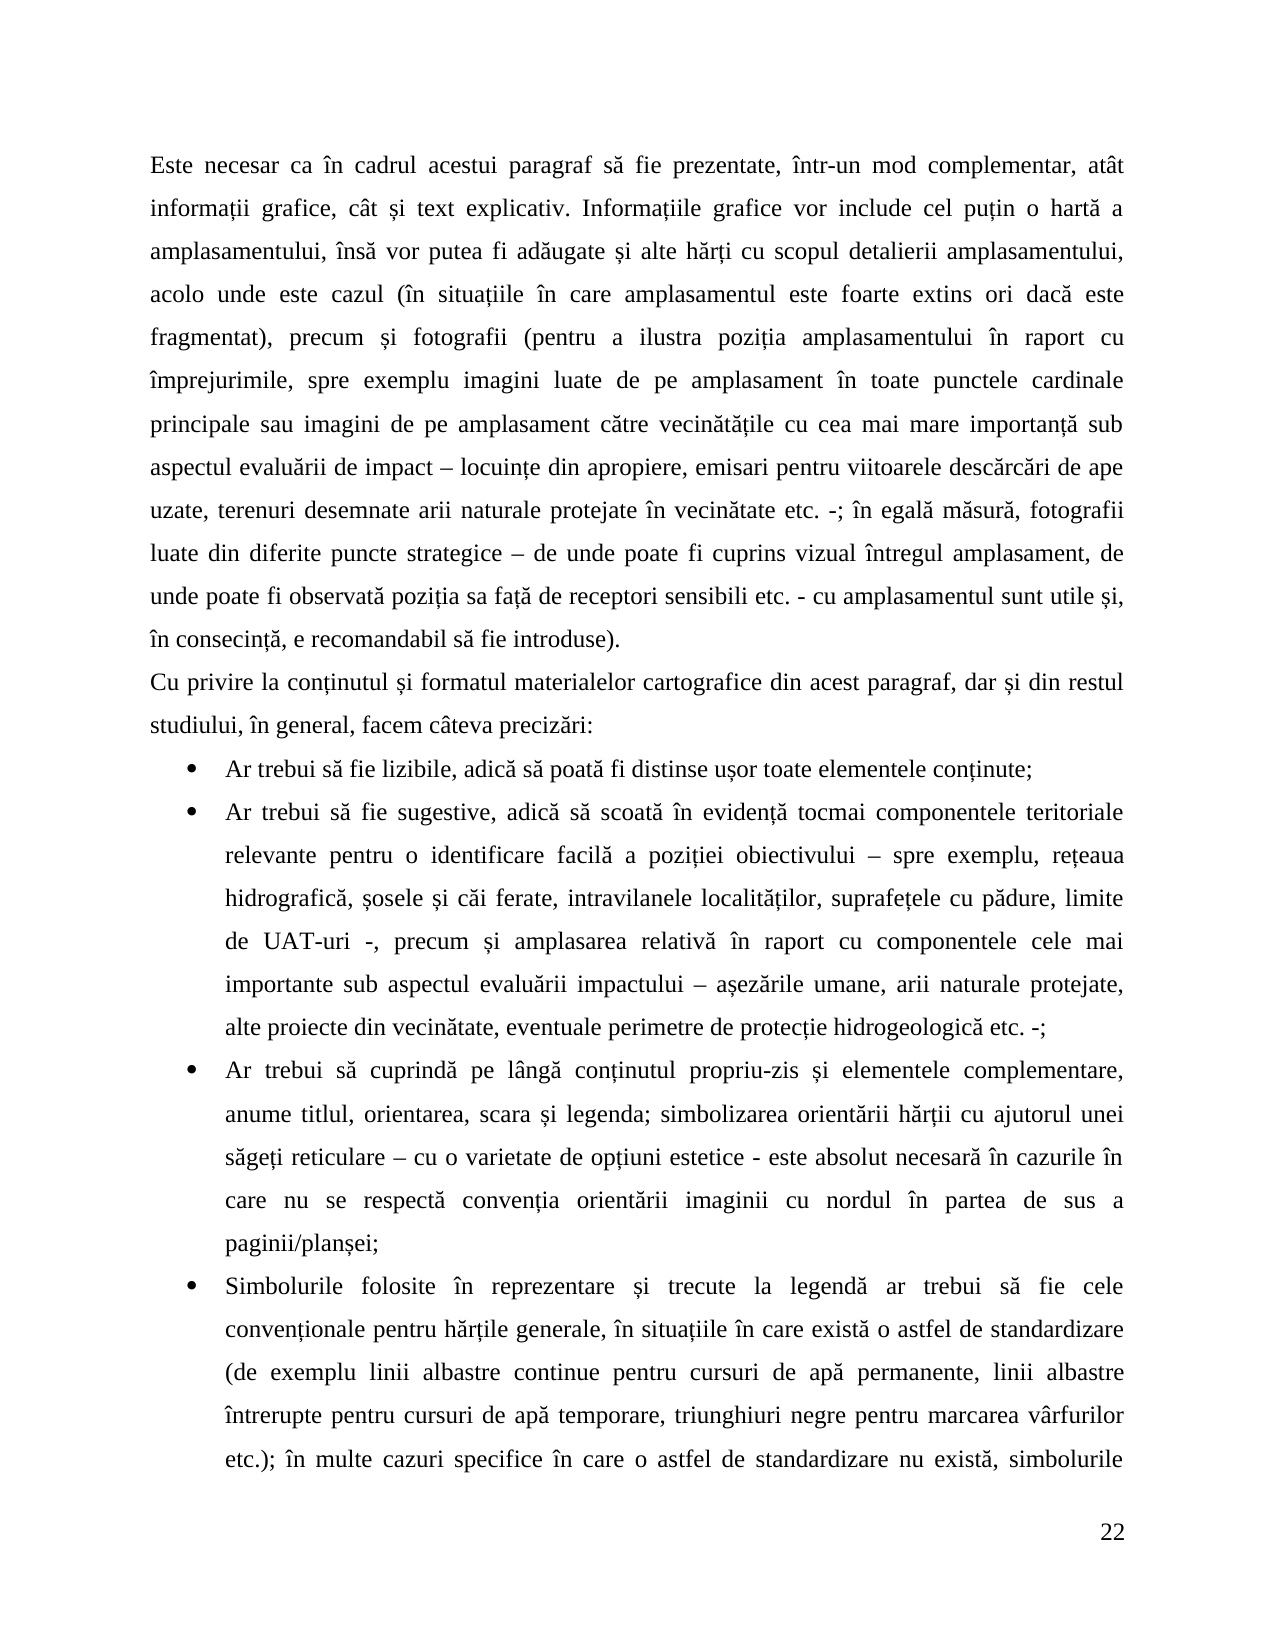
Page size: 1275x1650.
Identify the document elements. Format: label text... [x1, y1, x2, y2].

text Este necesar ca în cadrul acestui paragraf să fie prezentate, într-un mod complementar, atât informații grafice, cât și text explicativ. Informațiile grafice vor include cel puțin o hartă a amplasamentului, însă vor putea fi adăugate și alte hărți cu scopul detalierii amplasamentului, acolo unde este cazul (în situațiile în care amplasamentul este foarte extins ori dacă este fragmentat), precum și fotografii (pentru a ilustra poziția amplasamentului în raport cu împrejurimile, spre exemplu imagini luate de pe amplasament în toate punctele cardinale principale sau imagini de pe amplasament către vecinătățile cu cea mai mare importanță sub aspectul evaluării de impact – locuințe din apropiere, emisari pentru viitoarele descărcări de ape uzate, terenuri desemnate arii naturale protejate în vecinătate etc. -; în egală măsură, fotografii luate din diferite puncte strategice – de unde poate fi cuprins vizual întregul amplasament, de unde poate fi observată poziția sa față de receptori sensibili etc. - cu amplasamentul sunt utile și, în consecință, e recomandabil să fie introduse). [150, 150, 1125, 653]
list Ar trebui să cuprindă pe lângă conținutul propriu-zis și elementele complementare, anume titlul, orientarea, scara și legenda; simbolizarea orientării hărții cu ajutorul unei săgeți reticulare – cu o varietate de opțiuni estetice - este absolut necesară în cazurile în care nu se respectă convenția orientării imaginii cu nordul în partea de sus a paginii/planșei; [187, 1056, 1125, 1257]
list Ar trebui să fie lizibile, adică să poată fi distinse ușor toate elementele conținute; [187, 754, 1125, 782]
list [187, 1271, 1125, 1472]
text Cu privire la conținutul și formatul materialelor cartografice din acest paragraf, dar și din restul studiului, în general, facem câteva precizări: [150, 667, 1125, 739]
list Ar trebui să fie sugestive, adică să scoată în evidență tocmai componentele teritoriale relevante pentru o identificare facilă a poziției obiectivului – spre exemplu, rețeaua hidrografică, șosele și căi ferate, intravilanele localităților, suprafețele cu pădure, limite de UAT-uri -, precum și amplasarea relativă în raport cu componentele cele mai importante sub aspectul evaluării impactului – așezările umane, arii naturale protejate, alte proiecte din vecinătate, eventuale perimetre de protecție hidrogeologică etc. -; [187, 797, 1125, 1041]
